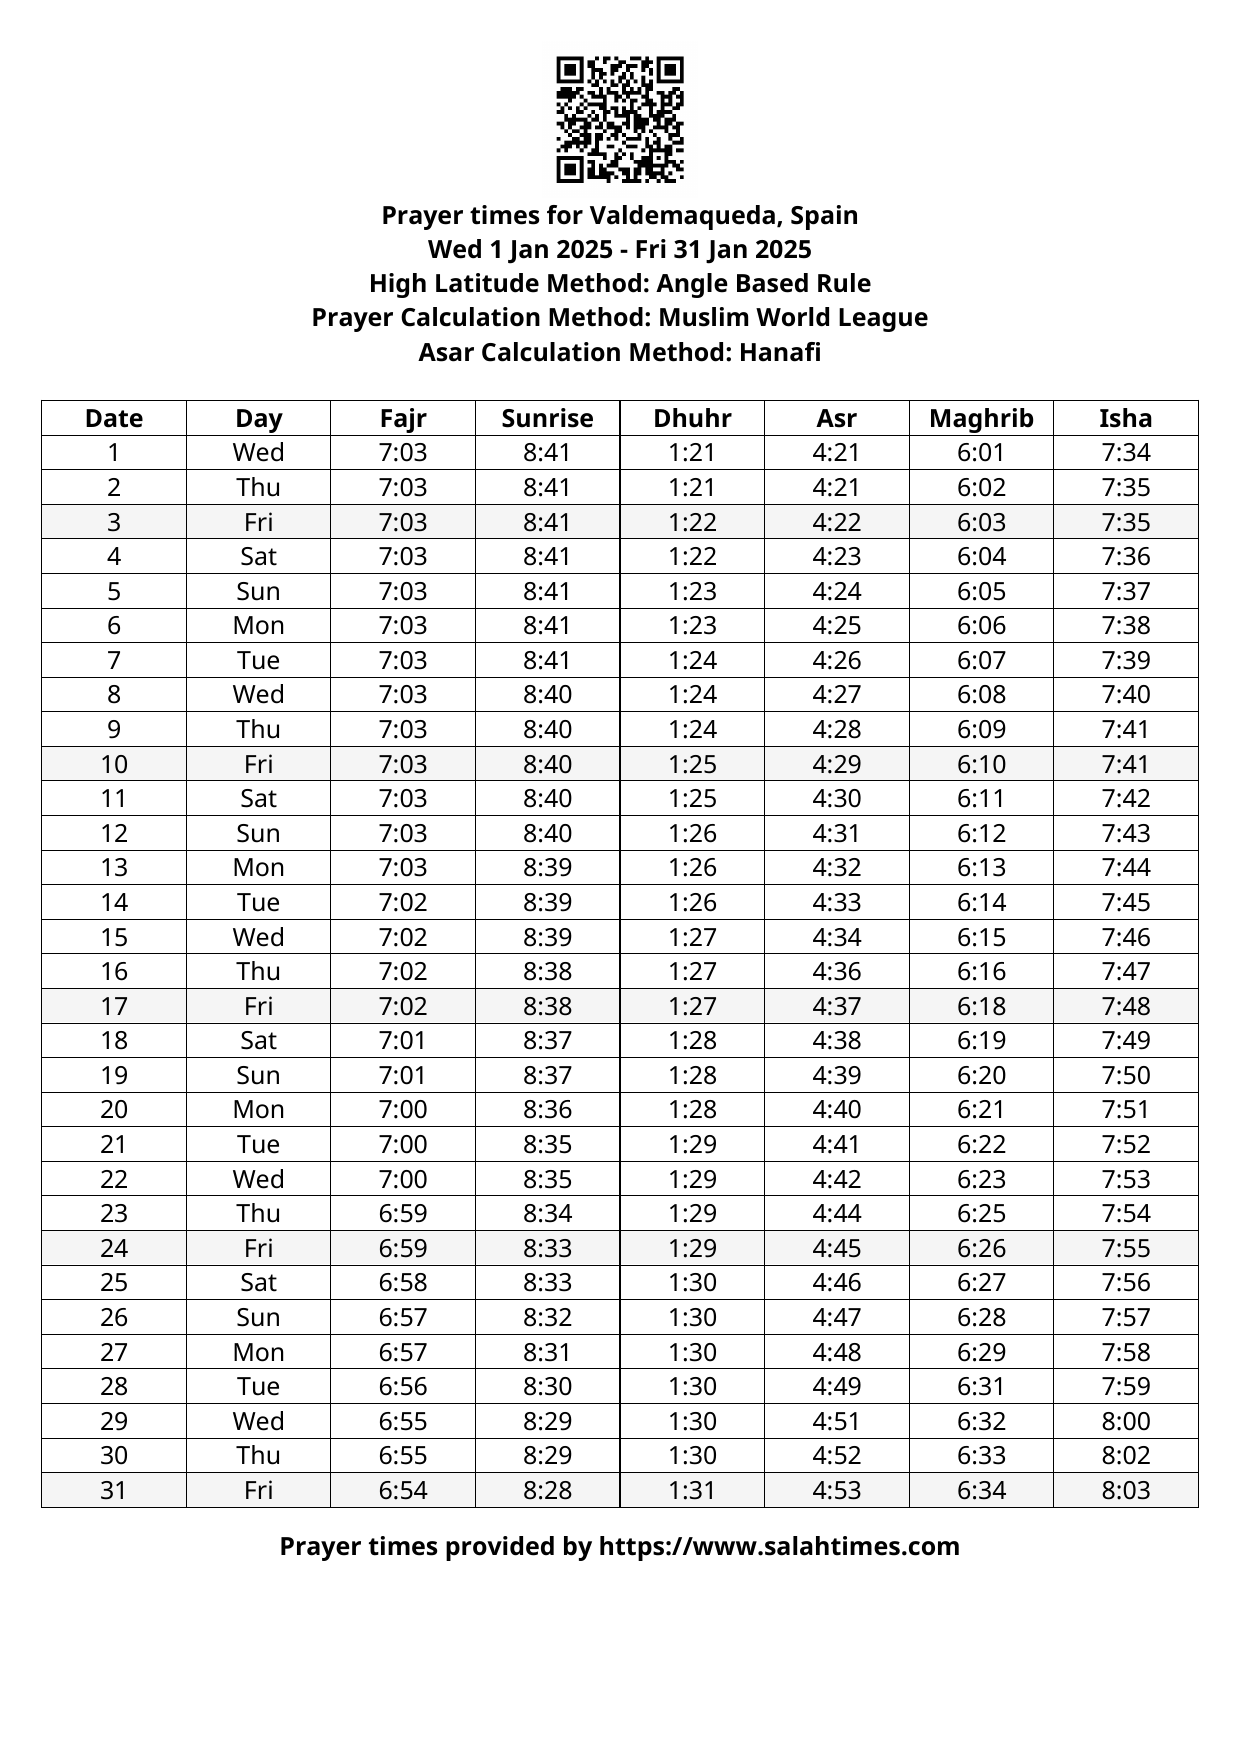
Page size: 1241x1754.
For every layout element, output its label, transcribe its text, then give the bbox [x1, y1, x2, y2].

table_cell 8:40 [476, 712, 619, 746]
table_cell 6:20 [910, 1058, 1053, 1092]
table_cell 6:12 [910, 816, 1053, 849]
table_cell 4:27 [765, 678, 909, 711]
table_cell 6:23 [910, 1162, 1053, 1195]
table_cell Thu [187, 470, 330, 504]
picture [542, 41, 699, 198]
table_cell 7:03 [331, 470, 475, 504]
table_cell 7:45 [1054, 885, 1198, 919]
table_cell 7:55 [1054, 1231, 1198, 1264]
table_cell 9 [42, 712, 186, 746]
table_header Dhuhr [621, 401, 764, 434]
table_cell 1:22 [621, 505, 764, 538]
table_cell 7:03 [331, 816, 475, 849]
table_cell 7:03 [331, 678, 475, 711]
table_cell 5 [42, 574, 186, 607]
table_cell 4:21 [765, 470, 909, 504]
table_cell 8:39 [476, 851, 619, 884]
table_cell 6:07 [910, 643, 1053, 677]
table_cell 18 [42, 1024, 186, 1057]
table_cell 1:22 [621, 539, 764, 573]
table_cell 7:02 [331, 885, 475, 919]
table_cell Wed [187, 678, 330, 711]
table_cell 7:57 [1054, 1300, 1198, 1334]
table_cell Tue [187, 643, 330, 677]
table_cell 7:03 [331, 505, 475, 538]
table_header Date [42, 401, 186, 434]
table_cell 4:47 [765, 1300, 909, 1334]
table_cell 1:30 [621, 1404, 764, 1437]
table_cell 4:38 [765, 1024, 909, 1057]
table_cell 7:39 [1054, 643, 1198, 677]
table_cell Mon [187, 851, 330, 884]
table_cell 8:30 [476, 1369, 619, 1403]
table_cell 8:40 [476, 747, 619, 780]
table_cell 7:35 [1054, 470, 1198, 504]
table_cell 4:40 [765, 1093, 909, 1126]
table_cell 8:33 [476, 1266, 619, 1299]
table_cell 6:54 [331, 1473, 475, 1507]
table_cell 6:02 [910, 470, 1053, 504]
table_cell 7:53 [1054, 1162, 1198, 1195]
table_header Asr [765, 401, 909, 434]
table_cell 1:21 [621, 470, 764, 504]
table_cell 6:04 [910, 539, 1053, 573]
table_cell 4:26 [765, 643, 909, 677]
table_cell Fri [187, 1473, 330, 1507]
table_cell 6:55 [331, 1404, 475, 1437]
table_cell 7:00 [331, 1127, 475, 1161]
table_cell 6:57 [331, 1300, 475, 1334]
table_cell Fri [187, 1231, 330, 1264]
table_cell Thu [187, 1439, 330, 1472]
table_cell 1:27 [621, 989, 764, 1022]
table_cell 8:41 [476, 609, 619, 642]
table_cell 7:03 [331, 747, 475, 780]
table_cell 8:37 [476, 1024, 619, 1057]
table_cell 10 [42, 747, 186, 780]
table_cell 7:43 [1054, 816, 1198, 849]
table_cell 2 [42, 470, 186, 504]
table_cell 4:33 [765, 885, 909, 919]
table_cell 8:31 [476, 1335, 619, 1368]
table_cell 7:00 [331, 1162, 475, 1195]
table_cell 6:11 [910, 781, 1053, 815]
text Prayer Calculation Method: Muslim World League [42, 300, 1198, 334]
table_cell 7:58 [1054, 1335, 1198, 1368]
table_cell 6:58 [331, 1266, 475, 1299]
table_cell 8:00 [1054, 1404, 1198, 1437]
table_cell 7:01 [331, 1058, 475, 1092]
table_header Sunrise [476, 401, 619, 434]
table_cell 1:26 [621, 851, 764, 884]
table_cell Sun [187, 1300, 330, 1334]
table_cell 7:01 [331, 1024, 475, 1057]
table_cell 25 [42, 1266, 186, 1299]
table_cell 6:26 [910, 1231, 1053, 1264]
table_cell Sun [187, 816, 330, 849]
table_cell Tue [187, 1127, 330, 1161]
table_cell 4:24 [765, 574, 909, 607]
table_cell 7:49 [1054, 1024, 1198, 1057]
table_cell 8:35 [476, 1127, 619, 1161]
table_cell 4:34 [765, 920, 909, 953]
table_cell 8:34 [476, 1196, 619, 1230]
table_cell 21 [42, 1127, 186, 1161]
table_cell 7:50 [1054, 1058, 1198, 1092]
table_cell 6:55 [331, 1439, 475, 1472]
table_cell 1:29 [621, 1196, 764, 1230]
table_cell 1:23 [621, 574, 764, 607]
table_cell 4:44 [765, 1196, 909, 1230]
table_cell 7:51 [1054, 1093, 1198, 1126]
table_cell 6:34 [910, 1473, 1053, 1507]
table_cell 8:37 [476, 1058, 619, 1092]
table_cell 7:03 [331, 712, 475, 746]
table_cell 8:41 [476, 643, 619, 677]
table_cell 4:49 [765, 1369, 909, 1403]
table_cell Sat [187, 539, 330, 573]
table_cell 1:30 [621, 1439, 764, 1472]
table_cell 28 [42, 1369, 186, 1403]
table_cell 4:36 [765, 954, 909, 988]
table_cell 4:30 [765, 781, 909, 815]
table_cell Mon [187, 609, 330, 642]
table_cell Tue [187, 1369, 330, 1403]
table_cell 8:03 [1054, 1473, 1198, 1507]
table_cell 6:59 [331, 1196, 475, 1230]
table_cell 4:31 [765, 816, 909, 849]
table_cell 7:02 [331, 954, 475, 988]
table_cell 1:31 [621, 1473, 764, 1507]
table_cell 4:21 [765, 436, 909, 469]
table_cell 6:05 [910, 574, 1053, 607]
table_cell 8:41 [476, 574, 619, 607]
table_cell Fri [187, 505, 330, 538]
table_cell 6:29 [910, 1335, 1053, 1368]
table_cell Thu [187, 1196, 330, 1230]
table_cell 4:32 [765, 851, 909, 884]
table_cell 6:06 [910, 609, 1053, 642]
table_cell 6:57 [331, 1335, 475, 1368]
table_cell 29 [42, 1404, 186, 1437]
table_cell 4:51 [765, 1404, 909, 1437]
table_cell 16 [42, 954, 186, 988]
table_cell 7:48 [1054, 989, 1198, 1022]
table_cell 1:29 [621, 1231, 764, 1264]
table_cell Sun [187, 1058, 330, 1092]
table_cell 30 [42, 1439, 186, 1472]
table_cell 8 [42, 678, 186, 711]
table_header Day [187, 401, 330, 434]
table_cell Sat [187, 1024, 330, 1057]
table_header Maghrib [910, 401, 1053, 434]
table_cell 1:30 [621, 1335, 764, 1368]
table_cell 6:59 [331, 1231, 475, 1264]
table_cell 8:38 [476, 954, 619, 988]
table_cell 1:26 [621, 885, 764, 919]
table_cell 4:23 [765, 539, 909, 573]
table_cell 8:33 [476, 1231, 619, 1264]
table_cell 8:41 [476, 539, 619, 573]
table_cell 4:22 [765, 505, 909, 538]
table_cell 23 [42, 1196, 186, 1230]
table_cell 8:32 [476, 1300, 619, 1334]
table_cell 22 [42, 1162, 186, 1195]
table_cell Wed [187, 1404, 330, 1437]
table_cell 1:29 [621, 1162, 764, 1195]
table_cell 3 [42, 505, 186, 538]
table_cell 7:41 [1054, 712, 1198, 746]
table_cell 7:35 [1054, 505, 1198, 538]
table_cell 6:08 [910, 678, 1053, 711]
table_cell 1:28 [621, 1058, 764, 1092]
table_cell 17 [42, 989, 186, 1022]
table_cell 1:24 [621, 643, 764, 677]
table_cell Fri [187, 747, 330, 780]
table_cell 8:38 [476, 989, 619, 1022]
table_cell 7:37 [1054, 574, 1198, 607]
table_cell 4:48 [765, 1335, 909, 1368]
table_cell 6:09 [910, 712, 1053, 746]
table_cell 7:54 [1054, 1196, 1198, 1230]
table_cell 6:10 [910, 747, 1053, 780]
table_cell 4:52 [765, 1439, 909, 1472]
table_cell 1:24 [621, 678, 764, 711]
table_cell 11 [42, 781, 186, 815]
table_cell 19 [42, 1058, 186, 1092]
table_cell 1:21 [621, 436, 764, 469]
table_cell 6:16 [910, 954, 1053, 988]
table_cell 1:28 [621, 1093, 764, 1126]
table_cell 6:56 [331, 1369, 475, 1403]
table_cell 6 [42, 609, 186, 642]
table_cell 8:39 [476, 885, 619, 919]
table_cell 7:03 [331, 643, 475, 677]
table_cell 8:40 [476, 816, 619, 849]
table_cell Sat [187, 1266, 330, 1299]
table_cell 6:27 [910, 1266, 1053, 1299]
table_cell 7:02 [331, 989, 475, 1022]
table_cell 4:28 [765, 712, 909, 746]
table_cell 15 [42, 920, 186, 953]
table_cell 8:29 [476, 1404, 619, 1437]
table_cell 1:24 [621, 712, 764, 746]
table_cell 1:28 [621, 1024, 764, 1057]
table_cell 7:40 [1054, 678, 1198, 711]
table_cell 7:03 [331, 781, 475, 815]
table_cell 8:28 [476, 1473, 619, 1507]
table_cell 7 [42, 643, 186, 677]
table_cell Fri [187, 989, 330, 1022]
table_cell 8:40 [476, 678, 619, 711]
table_cell 6:32 [910, 1404, 1053, 1437]
table_cell 20 [42, 1093, 186, 1126]
table_cell 7:38 [1054, 609, 1198, 642]
table_cell 13 [42, 851, 186, 884]
table_cell Wed [187, 1162, 330, 1195]
table_cell 4:53 [765, 1473, 909, 1507]
table_cell 6:03 [910, 505, 1053, 538]
table_cell Sun [187, 574, 330, 607]
table_cell 8:35 [476, 1162, 619, 1195]
table_cell 1:27 [621, 920, 764, 953]
table_cell Wed [187, 920, 330, 953]
table_cell Thu [187, 954, 330, 988]
text Prayer times provided by https://www.salahtimes.com [42, 1528, 1198, 1563]
table_cell 1:30 [621, 1266, 764, 1299]
table_cell 7:44 [1054, 851, 1198, 884]
table_cell 7:52 [1054, 1127, 1198, 1161]
table_cell 4:45 [765, 1231, 909, 1264]
table_cell 1:25 [621, 747, 764, 780]
table_header Isha [1054, 401, 1198, 434]
table_cell Mon [187, 1335, 330, 1368]
table_cell 4:41 [765, 1127, 909, 1161]
table_cell 6:28 [910, 1300, 1053, 1334]
table_cell 8:02 [1054, 1439, 1198, 1472]
table_cell 1:29 [621, 1127, 764, 1161]
table_cell 8:36 [476, 1093, 619, 1126]
table_cell 7:42 [1054, 781, 1198, 815]
table_cell 8:39 [476, 920, 619, 953]
table_cell 1:30 [621, 1300, 764, 1334]
table_cell 31 [42, 1473, 186, 1507]
table_cell 1 [42, 436, 186, 469]
table_cell 7:02 [331, 920, 475, 953]
table_cell 7:03 [331, 436, 475, 469]
table_header Fajr [331, 401, 475, 434]
table_cell 1:25 [621, 781, 764, 815]
table_cell 6:13 [910, 851, 1053, 884]
table_cell 4:37 [765, 989, 909, 1022]
table_cell 7:47 [1054, 954, 1198, 988]
table_cell 4:29 [765, 747, 909, 780]
table_cell 6:25 [910, 1196, 1053, 1230]
text High Latitude Method: Angle Based Rule [42, 266, 1198, 300]
table_cell 7:03 [331, 539, 475, 573]
table_cell 6:18 [910, 989, 1053, 1022]
table_cell 24 [42, 1231, 186, 1264]
table_cell 7:56 [1054, 1266, 1198, 1299]
table_cell 26 [42, 1300, 186, 1334]
table_cell 8:41 [476, 470, 619, 504]
table_cell 8:41 [476, 505, 619, 538]
table_cell Wed [187, 436, 330, 469]
table_cell 6:22 [910, 1127, 1053, 1161]
table_cell 4 [42, 539, 186, 573]
table_cell 7:41 [1054, 747, 1198, 780]
table_cell Sat [187, 781, 330, 815]
table_cell 27 [42, 1335, 186, 1368]
table_cell 8:41 [476, 436, 619, 469]
table_cell Tue [187, 885, 330, 919]
table_cell 7:34 [1054, 436, 1198, 469]
text Asar Calculation Method: Hanafi [42, 334, 1198, 368]
text Wed 1 Jan 2025 - Fri 31 Jan 2025 [42, 232, 1198, 266]
table_cell 6:21 [910, 1093, 1053, 1126]
table_cell 6:15 [910, 920, 1053, 953]
table_cell 7:00 [331, 1093, 475, 1126]
table_cell 7:36 [1054, 539, 1198, 573]
table_cell 6:19 [910, 1024, 1053, 1057]
table_cell 6:31 [910, 1369, 1053, 1403]
table_cell 7:03 [331, 574, 475, 607]
table_cell 4:39 [765, 1058, 909, 1092]
table_cell 6:01 [910, 436, 1053, 469]
table_cell 6:33 [910, 1439, 1053, 1472]
table_cell Thu [187, 712, 330, 746]
table_cell 14 [42, 885, 186, 919]
table_cell 8:40 [476, 781, 619, 815]
table_cell 1:27 [621, 954, 764, 988]
table_cell 7:59 [1054, 1369, 1198, 1403]
table_cell 1:26 [621, 816, 764, 849]
table_cell 12 [42, 816, 186, 849]
table_cell 4:25 [765, 609, 909, 642]
table_cell 6:14 [910, 885, 1053, 919]
table_cell 8:29 [476, 1439, 619, 1472]
table_cell Mon [187, 1093, 330, 1126]
table_cell 7:03 [331, 851, 475, 884]
table_cell 4:46 [765, 1266, 909, 1299]
table_cell 4:42 [765, 1162, 909, 1195]
table_cell 7:03 [331, 609, 475, 642]
table_cell 7:46 [1054, 920, 1198, 953]
table_cell 1:23 [621, 609, 764, 642]
text Prayer times for Valdemaqueda, Spain [42, 198, 1198, 232]
table_cell 1:30 [621, 1369, 764, 1403]
